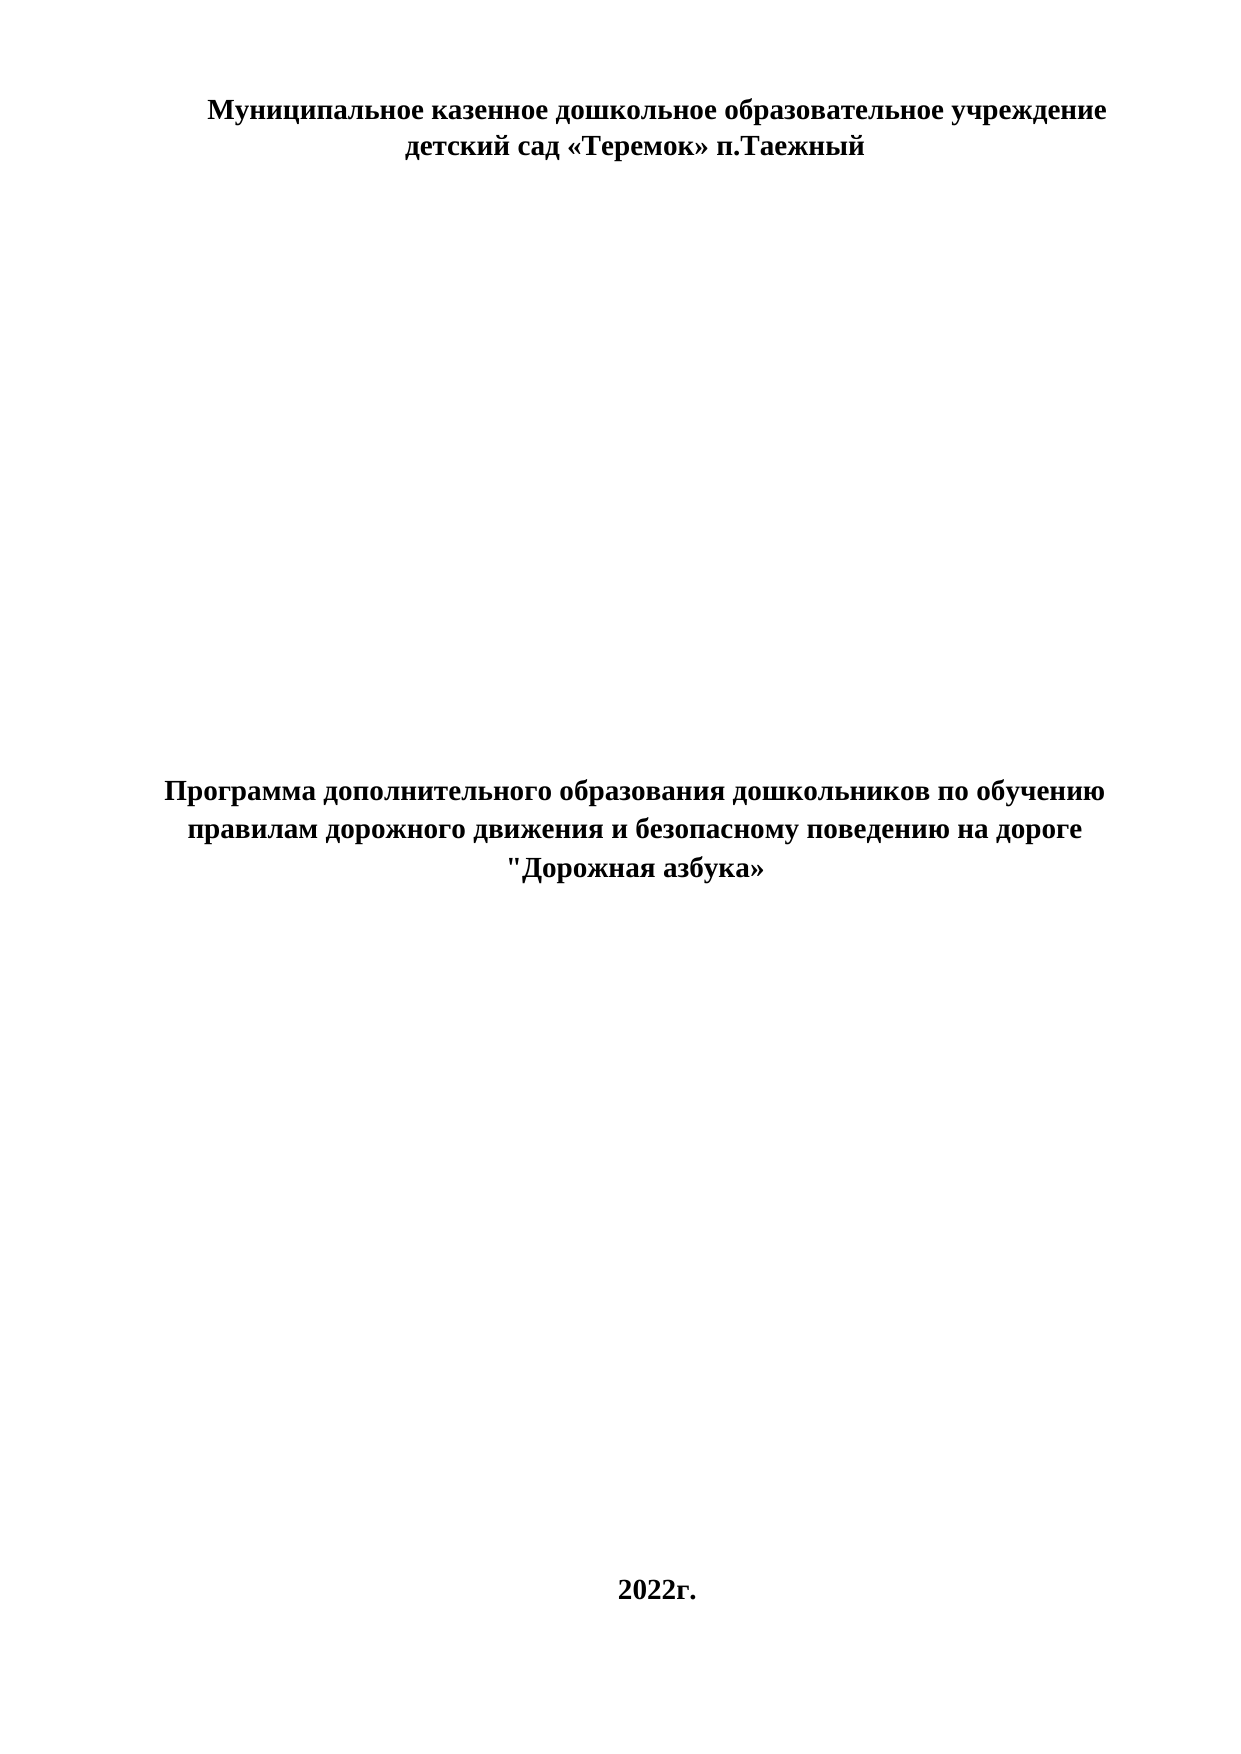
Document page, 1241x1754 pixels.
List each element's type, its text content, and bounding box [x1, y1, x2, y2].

text Муниципальное казенное дошкольное образовательное учреждение детский сад «Теремок» п.Таежный [118, 89, 1152, 162]
text 2022г. [118, 1569, 1152, 1606]
text "Дорожная азбука» [118, 850, 1152, 884]
text Программа дополнительного образования дошкольников по обучению правилам дорожного движения и безопасному поведению на дороге [118, 773, 1152, 845]
